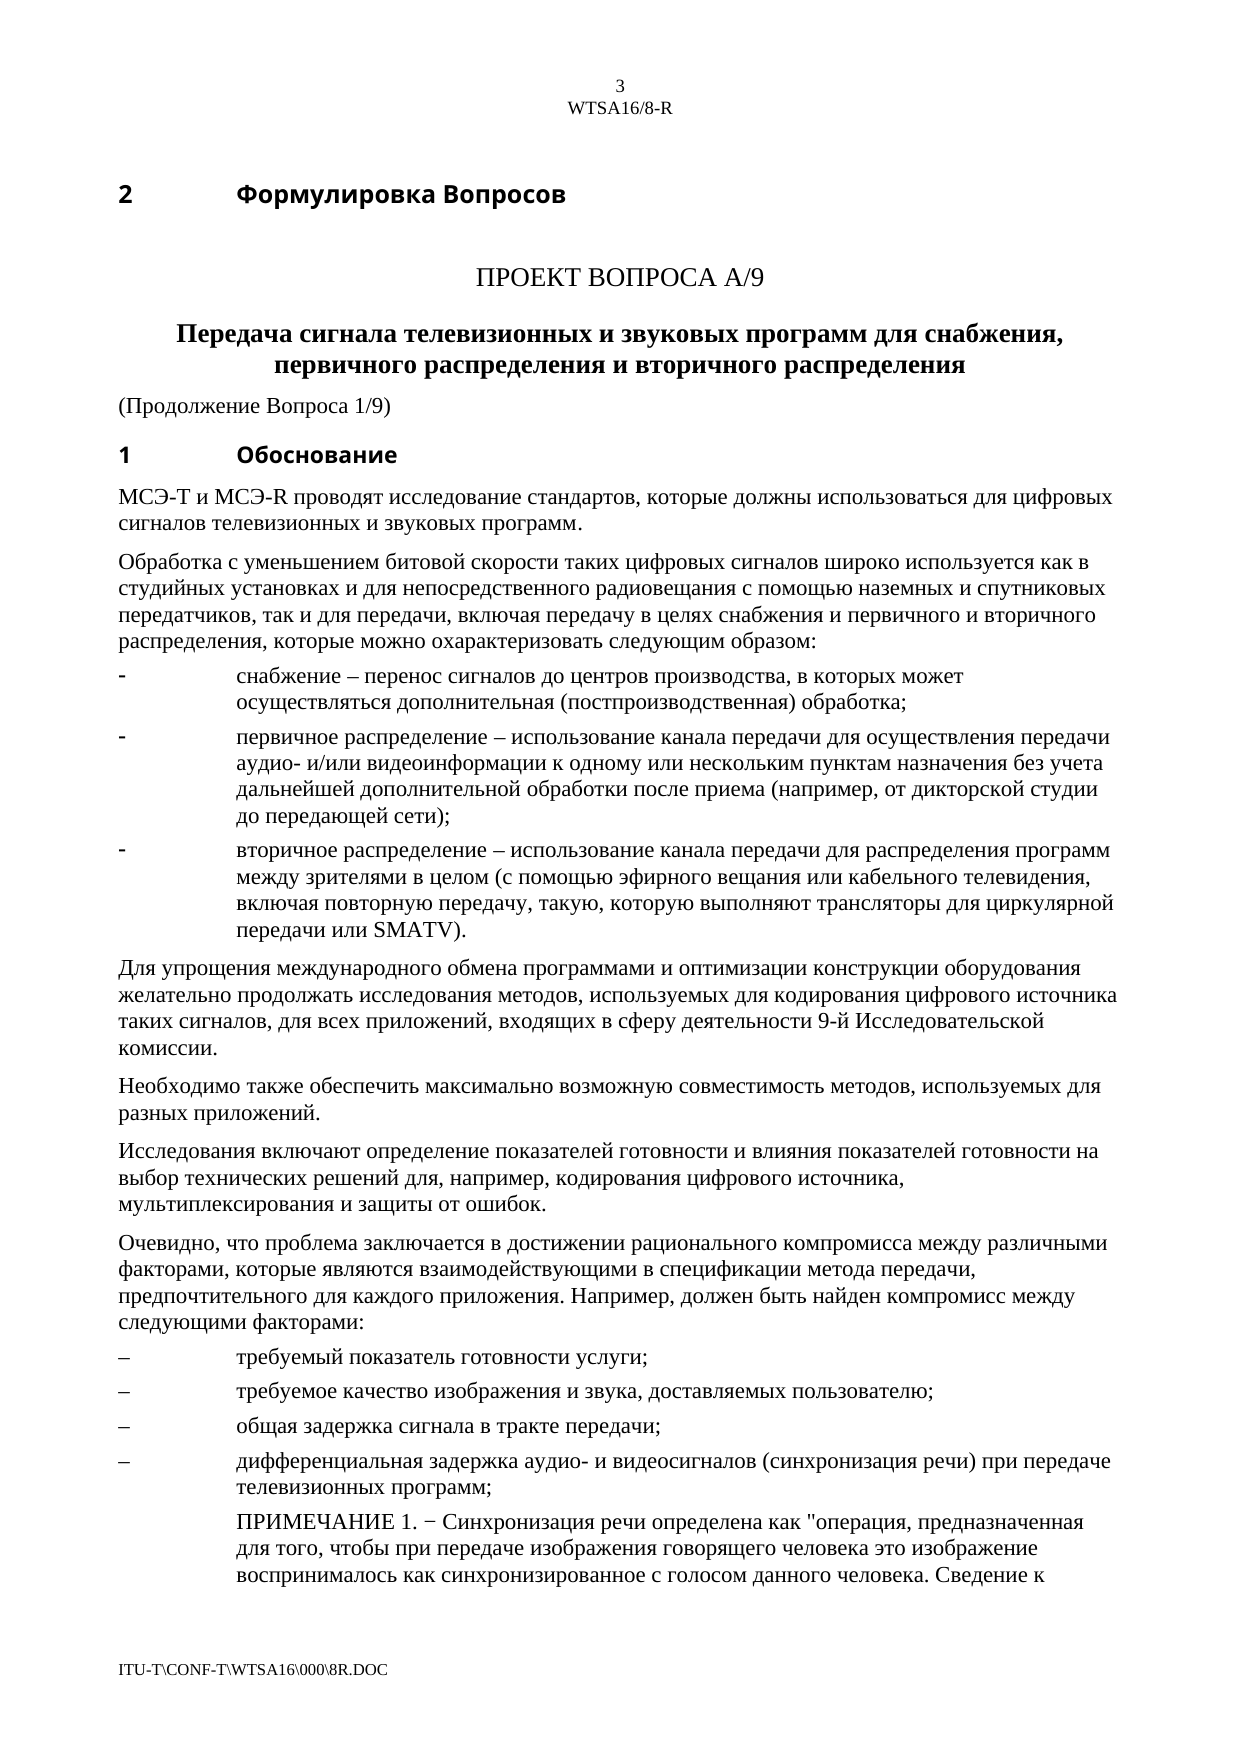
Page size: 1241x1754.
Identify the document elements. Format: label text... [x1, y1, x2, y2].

text МСЭ-T и МСЭ-R проводят исследование стандартов, которые должны использоваться для цифровых сигналов телевизионных и звуковых программ. [118, 483, 1122, 536]
text ПРОЕКТ ВопросА А/9 [118, 261, 1122, 292]
text – требуемый показатель готовности услуги; [118, 1343, 1122, 1369]
text – требуемое качество изображения и звука, доставляемых пользователю; [118, 1378, 1122, 1404]
text – дифференциальная задержка аудио- и видеосигналов (синхронизация речи) при передаче телевизионных программ; [118, 1447, 1122, 1500]
title Передача сигнала телевизионных и звуковых программ для снабжения, первичного распределения и вторичного распределения [118, 317, 1122, 379]
text (Продолжение Вопроса 1/9) [118, 392, 1122, 418]
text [236, 1508, 1122, 1587]
text вторичное распределение – использование канала передачи для распределения программ между зрителями в целом (с помощью эфирного вещания или кабельного телевидения, включая повторную передачу, такую, которую выполняют трансляторы для циркулярной передачи или SMATV). [118, 837, 1122, 942]
subtitle 1 Обоснование [118, 439, 1122, 470]
text Для упрощения международного обмена программами и оптимизации конструкции оборудования желательно продолжать исследования методов, используемых для кодирования цифрового источника таких сигналов, для всех приложений, входящих в сферу деятельности 9-й Исследовательской комиссии. [118, 954, 1122, 1060]
text Очевидно, что проблема заключается в достижении рационального компромисса между различными факторами, которые являются взаимодействующими в спецификации метода передачи, предпочтительного для каждого приложения. Например, должен быть найден компромисс между следующими факторами: [118, 1229, 1122, 1334]
text Необходимо также обеспечить максимально возможную совместимость методов, используемых для разных приложений. [118, 1072, 1122, 1125]
text Обработка с уменьшением битовой скорости таких цифровых сигналов широко используется как в студийных установках и для непосредственного радиовещания с помощью наземных и спутниковых передатчиков, так и для передачи, включая передачу в целях снабжения и первичного и вторичного распределения, которые можно охарактеризовать следующим образом: [118, 548, 1122, 653]
text Исследования включают определение показателей готовности и влияния показателей готовности на выбор технических решений для, например, кодирования цифрового источника, мультиплексирования и защиты от ошибок. [118, 1138, 1122, 1217]
subtitle 2 Формулировка Вопросов [118, 177, 1122, 211]
text – общая задержка сигнала в тракте передачи; [118, 1412, 1122, 1439]
text первичное распределение – использование канала передачи для осуществления передачи аудио- и/или видеоинформации к одному или нескольким пунктам назначения без учета дальнейшей дополнительной обработки после приема (например, от дикторской студии до передающей сети); [118, 723, 1122, 828]
text снабжение – перенос сигналов до центров производства, в которых может осуществляться дополнительная (постпроизводственная) обработка; [118, 662, 1122, 714]
